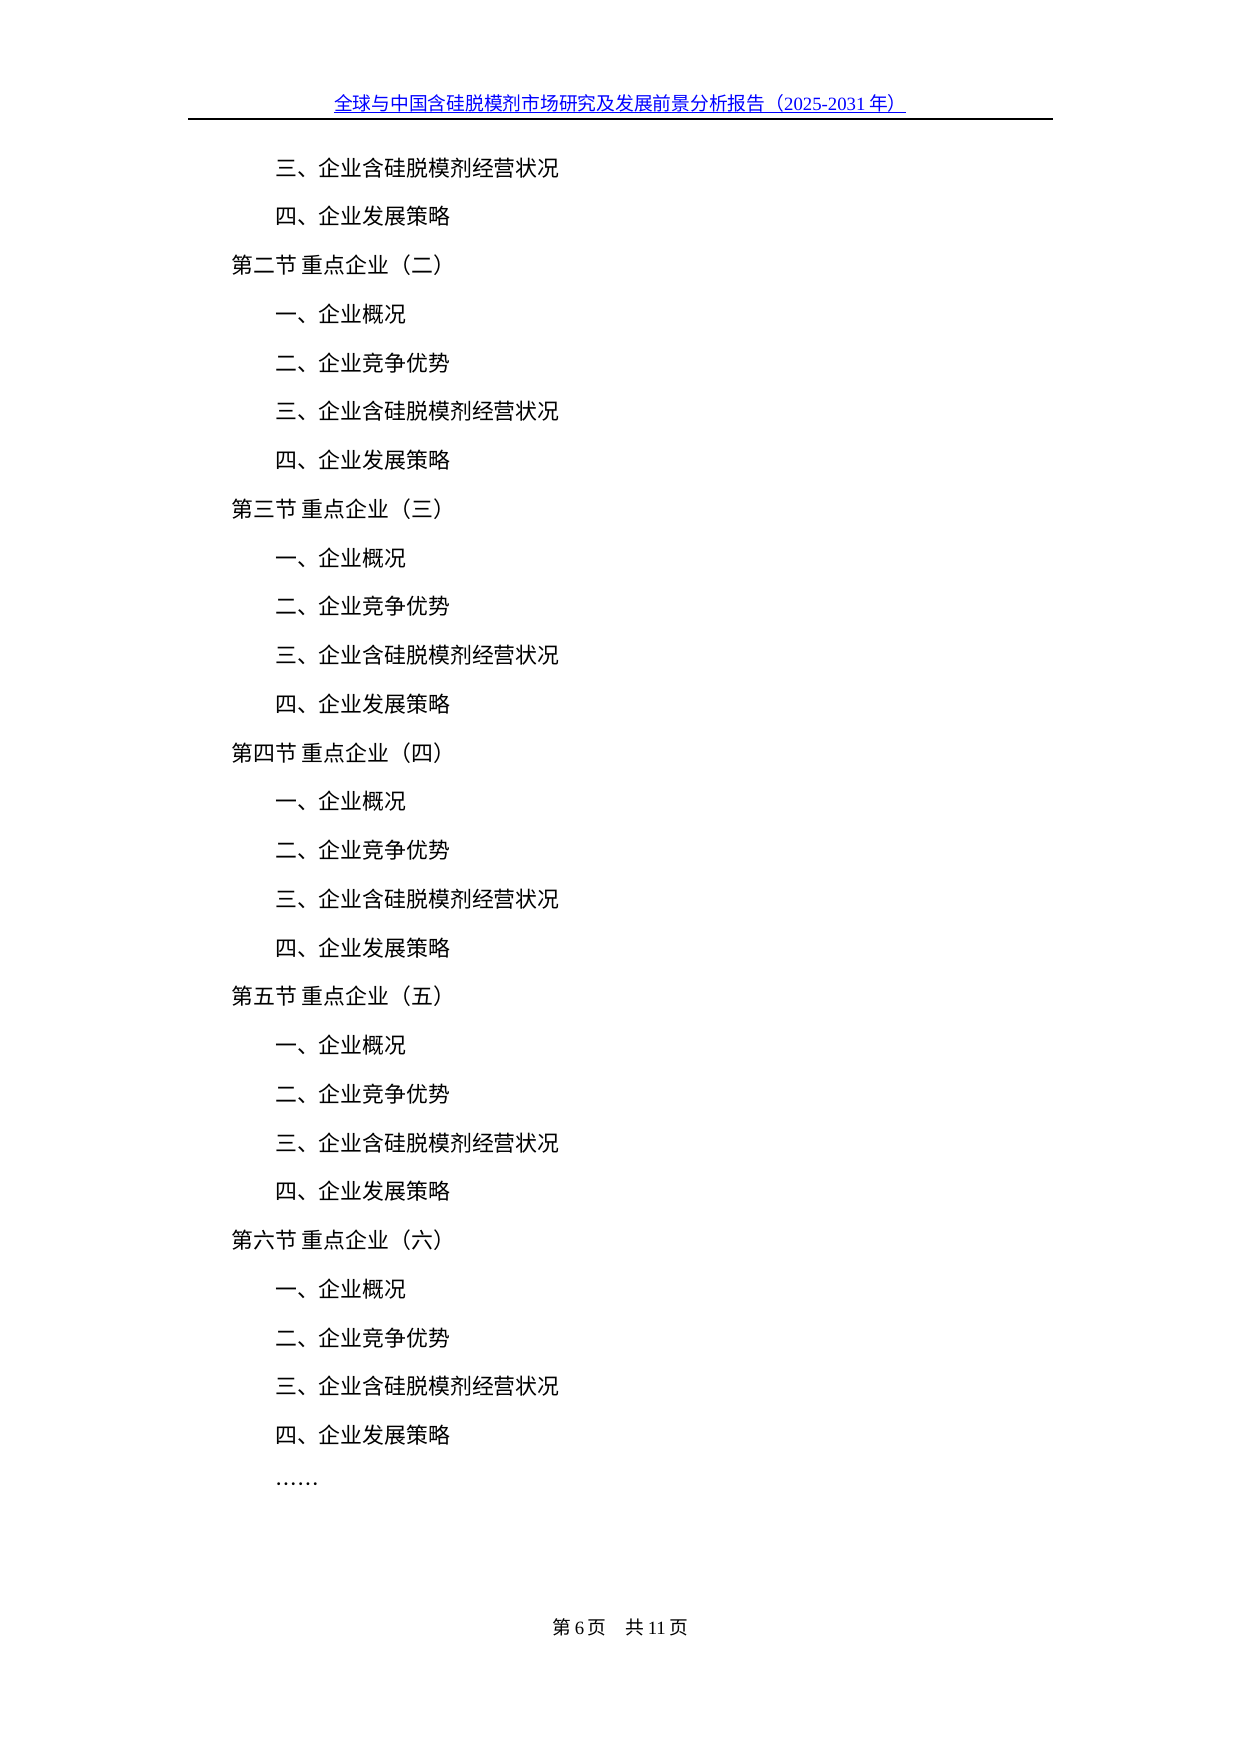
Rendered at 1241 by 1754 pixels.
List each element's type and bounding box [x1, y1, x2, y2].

text [187, 150, 1053, 1499]
